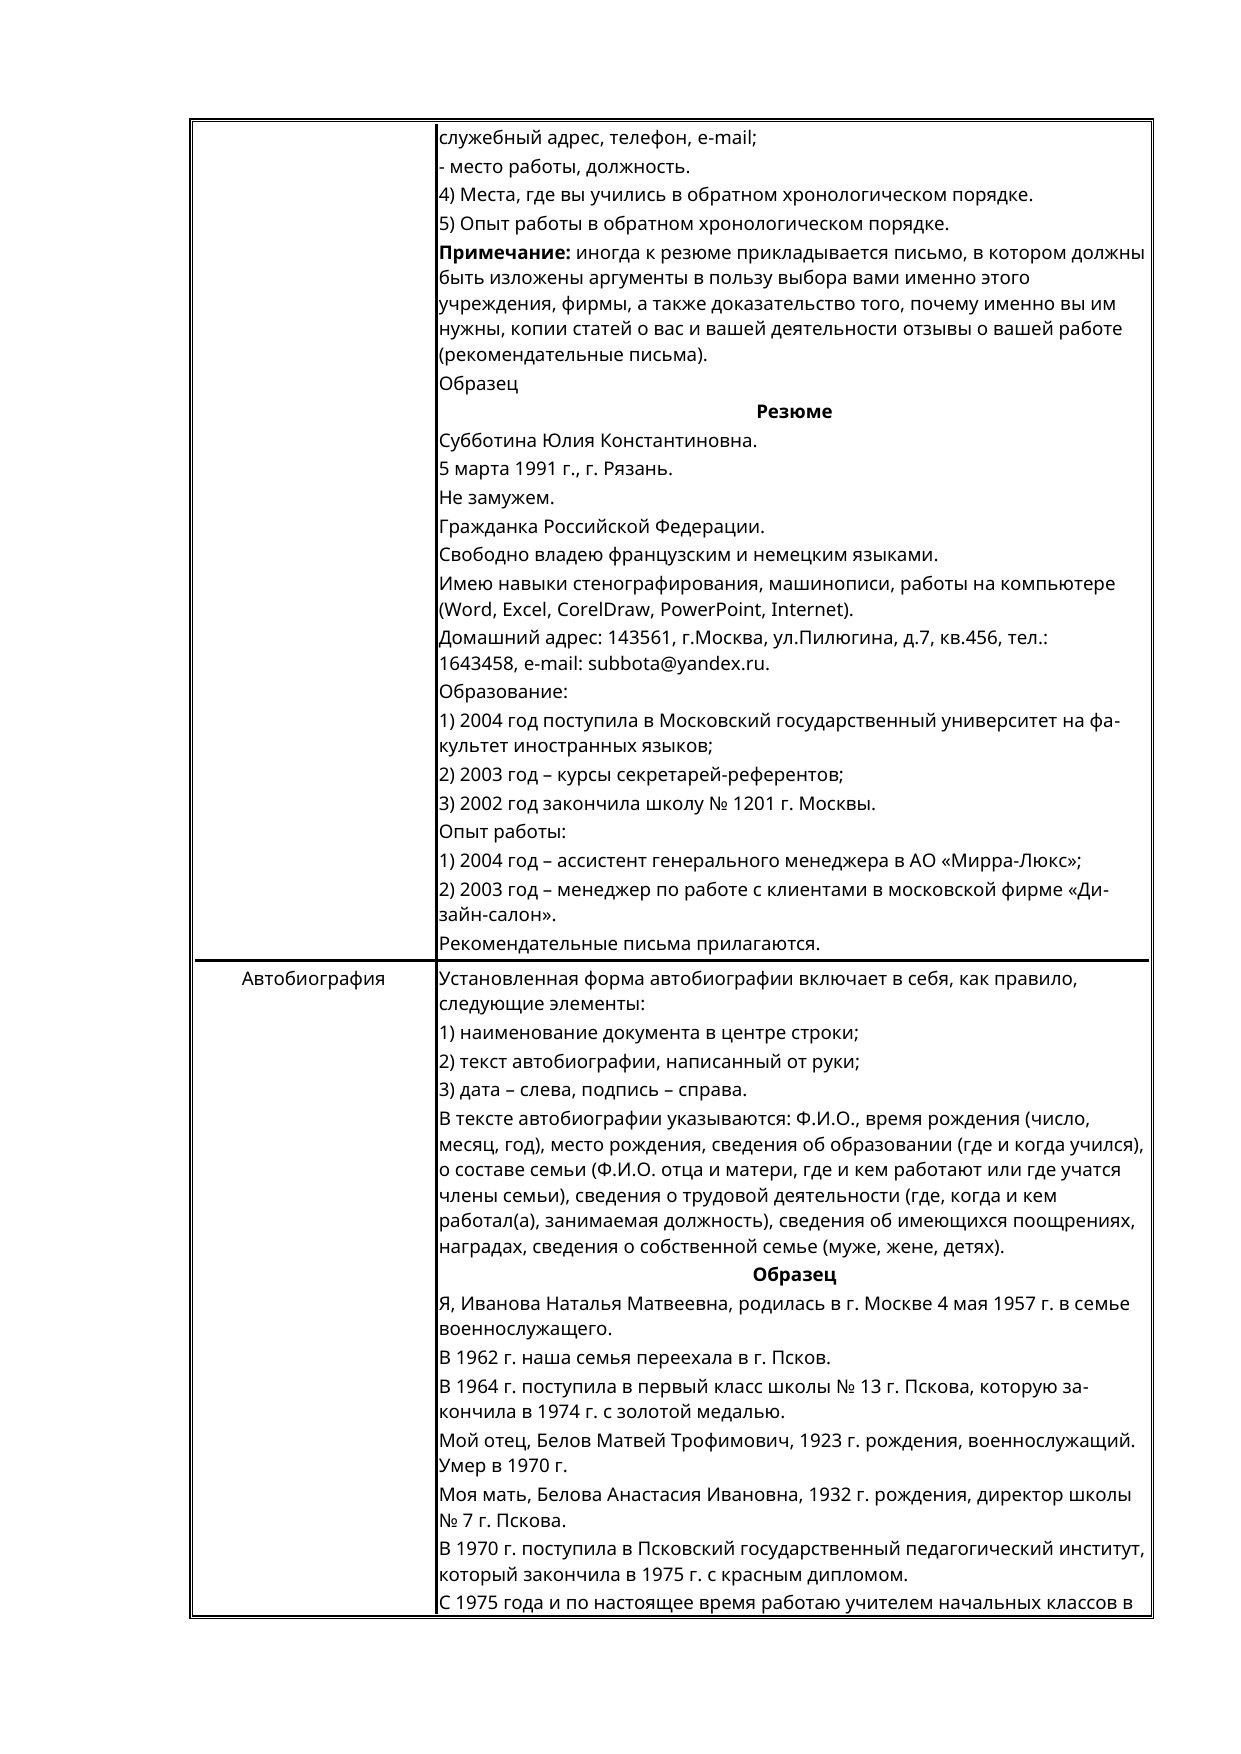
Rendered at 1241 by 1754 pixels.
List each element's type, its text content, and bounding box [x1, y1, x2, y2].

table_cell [436, 122, 1151, 959]
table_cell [193, 122, 436, 959]
table_cell Автобиография [193, 959, 436, 1615]
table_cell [436, 959, 1151, 1615]
